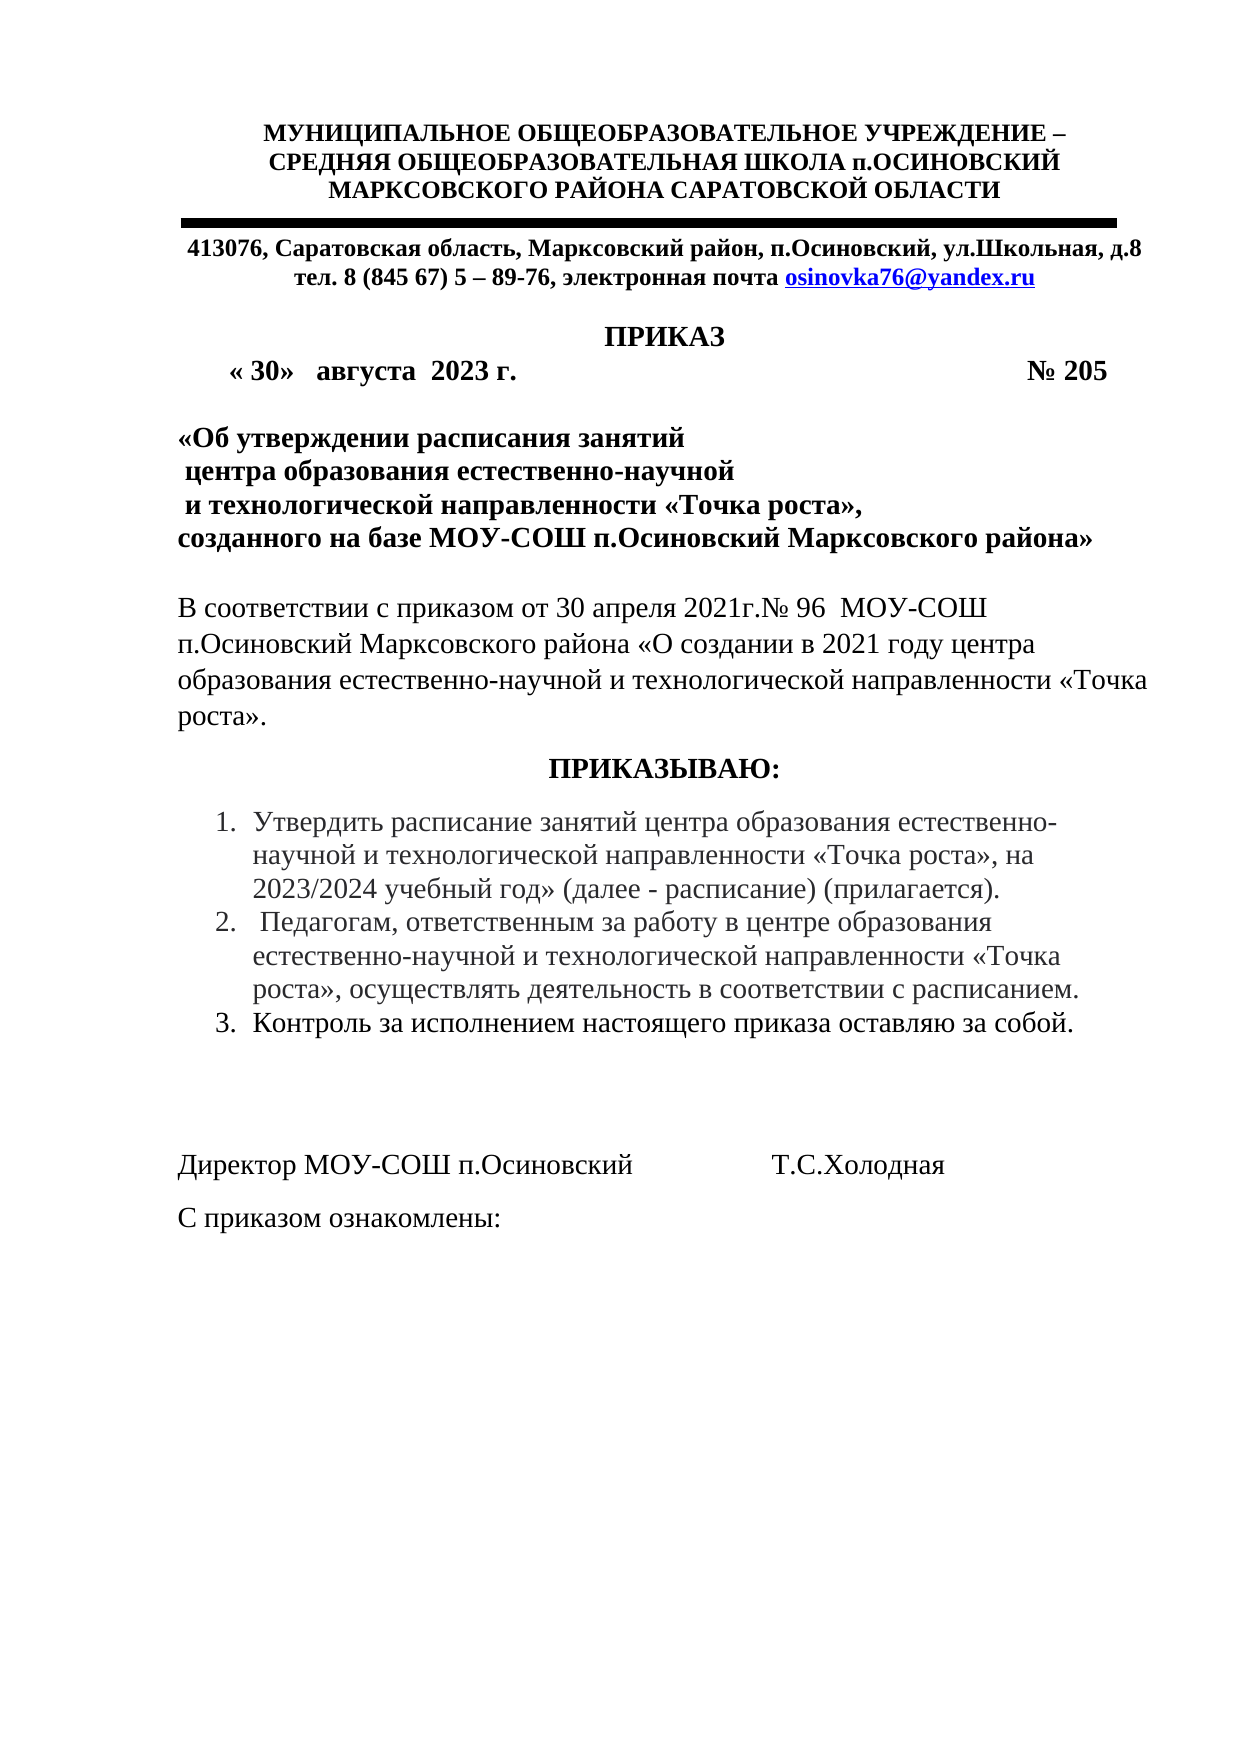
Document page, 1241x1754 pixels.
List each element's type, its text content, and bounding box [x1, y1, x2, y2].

text центра образования естественно-научной [177, 453, 1152, 487]
text ПРИКАЗ [177, 319, 1152, 353]
list Утвердить расписание занятий центра образования естественно-научной и технологической направленности «Точка роста», на 2023/2024 учебный год» (далее - расписание) (прилагается). [215, 804, 1152, 904]
text С приказом ознакомлены: [177, 1200, 1152, 1233]
text МАРКСОВСКОГО РАЙОНА САРАТОВСКОЙ ОБЛАСТИ [177, 176, 1152, 204]
text ПРИКАЗЫВАЮ: [177, 751, 1152, 784]
text Директор МОУ-СОШ п.Осиновский Т.С.Холодная [177, 1147, 1152, 1180]
list Педагогам, ответственным за работу в центре образования естественно-научной и технологической направленности «Точка роста», осуществлять деятельность в соответствии с расписанием. [215, 904, 1152, 1005]
text « 30» августа 2023 г. № 205 [177, 353, 1152, 386]
text «Об утверждении расписания занятий [177, 420, 1152, 453]
text В соответствии с приказом от 30 апреля 2021г.№ 96 МОУ-СОШ п.Осиновский Марксовского района «О создании в 2021 году центра образования естественно-научной и технологической направленности «Точка роста». [177, 590, 1152, 732]
text СРЕДНЯЯ ОБЩЕОБРАЗОВАТЕЛЬНАЯ ШКОЛА п.ОСИНОВСКИЙ [177, 147, 1152, 176]
text созданного на базе МОУ-СОШ п.Осиновский Марксовского района» [177, 521, 1152, 554]
list Контроль за исполнением настоящего приказа оставляю за собой. [215, 1005, 1152, 1039]
text МУНИЦИПАЛЬНОЕ ОБЩЕОБРАЗОВАТЕЛЬНОЕ УЧРЕЖДЕНИЕ – [177, 118, 1152, 147]
text тел. 8 (845 67) 5 – 89-76, электронная почта osinovka76@yandex.ru [177, 262, 1152, 291]
text и технологической направленности «Точка роста», [177, 487, 1152, 521]
text 413076, Саратовская область, Марксовский район, п.Осиновский, ул.Школьная, д.8 [177, 233, 1152, 262]
